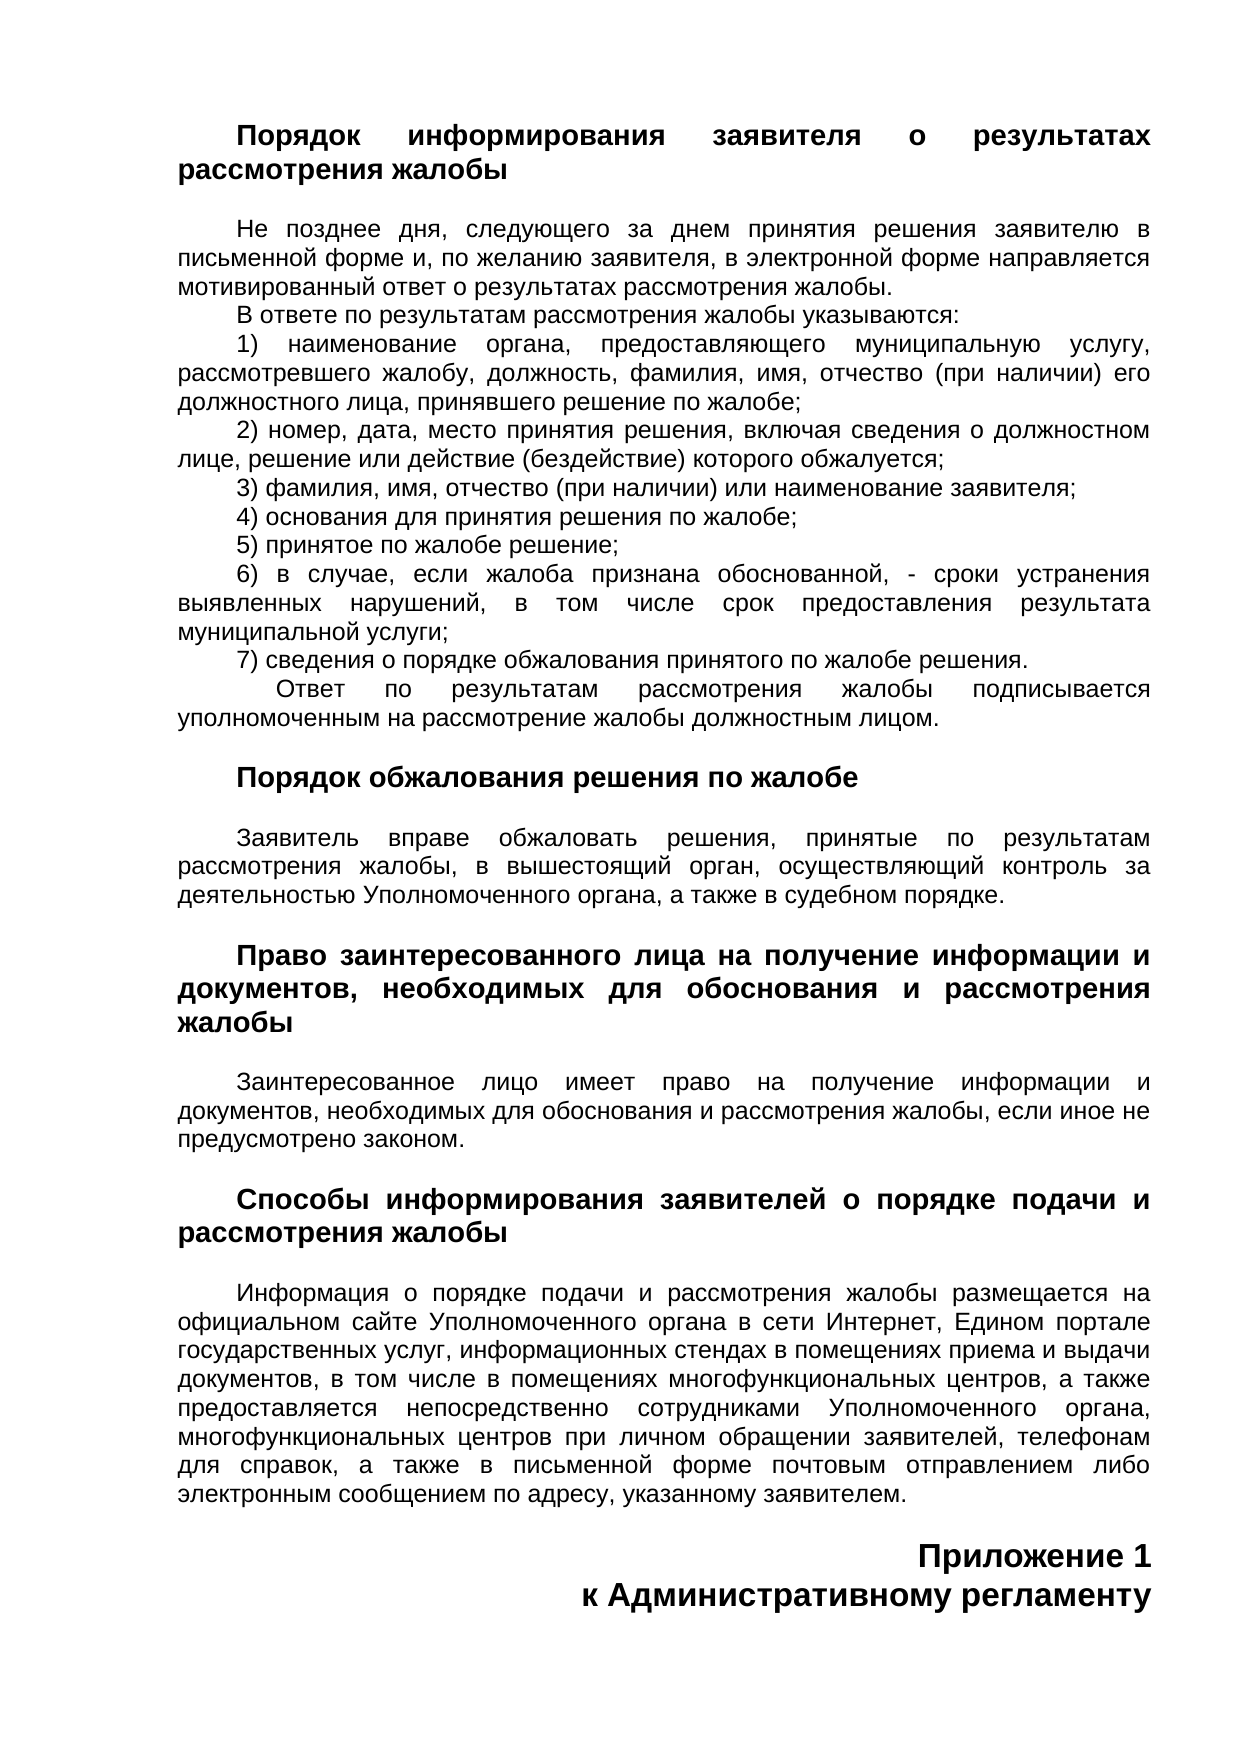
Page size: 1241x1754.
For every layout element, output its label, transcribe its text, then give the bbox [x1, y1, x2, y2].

text Способы информирования заявителей о порядке подачи и рассмотрения жалобы [177, 1182, 1152, 1249]
text Приложение 1 [177, 1536, 1152, 1575]
text Порядок обжалования решения по жалобе [177, 760, 1152, 794]
text Заинтересованное лицо имеет право на получение информации и документов, необходимых для обоснования и рассмотрения жалобы, если иное не предусмотрено законом. [177, 1067, 1152, 1153]
text 7) сведения о порядке обжалования принятого по жалобе решения. [177, 645, 1152, 674]
text Порядок информирования заявителя о результатах рассмотрения жалобы [177, 118, 1152, 185]
text Информация о порядке подачи и рассмотрения жалобы размещается на официальном сайте Уполномоченного органа в сети Интернет, Едином портале государственных услуг, информационных стендах в помещениях приема и выдачи документов, в том числе в помещениях многофункциональных центров, а также предоставляется непосредственно сотрудниками Уполномоченного органа, многофункциональных центров при личном обращении заявителей, телефонам для справок, а также в письменной форме почтовым отправлением либо электронным сообщением по адресу, указанному заявителем. [177, 1278, 1152, 1508]
text Заявитель вправе обжаловать решения, принятые по результатам рассмотрения жалобы, в вышестоящий орган, осуществляющий контроль за деятельностью Уполномоченного органа, а также в судебном порядке. [177, 822, 1152, 909]
text к Административному регламенту [177, 1575, 1152, 1613]
text 4) основания для принятия решения по жалобе; [177, 501, 1152, 530]
text Право заинтересованного лица на получение информации и документов, необходимых для обоснования и рассмотрения жалобы [177, 937, 1152, 1038]
text 6) в случае, если жалоба признана обоснованной, - сроки устранения выявленных нарушений, в том числе срок предоставления результата муниципальной услуги; [177, 559, 1152, 645]
text Не позднее дня, следующего за днем принятия решения заявителю в письменной форме и, по желанию заявителя, в электронной форме направляется мотивированный ответ о результатах рассмотрения жалобы. [177, 214, 1152, 300]
text 2) номер, дата, место принятия решения, включая сведения о должностном лице, решение или действие (бездействие) которого обжалуется; [177, 415, 1152, 473]
text 1) наименование органа, предоставляющего муниципальную услугу, рассмотревшего жалобу, должность, фамилия, имя, отчество (при наличии) его должностного лица, принявшего решение по жалобе; [177, 329, 1152, 415]
text 3) фамилия, имя, отчество (при наличии) или наименование заявителя; [177, 473, 1152, 501]
text 5) принятое по жалобе решение; [177, 530, 1152, 559]
text Ответ по результатам рассмотрения жалобы подписывается уполномоченным на рассмотрение жалобы должностным лицом. [177, 674, 1152, 731]
text В ответе по результатам рассмотрения жалобы указываются: [177, 300, 1152, 329]
